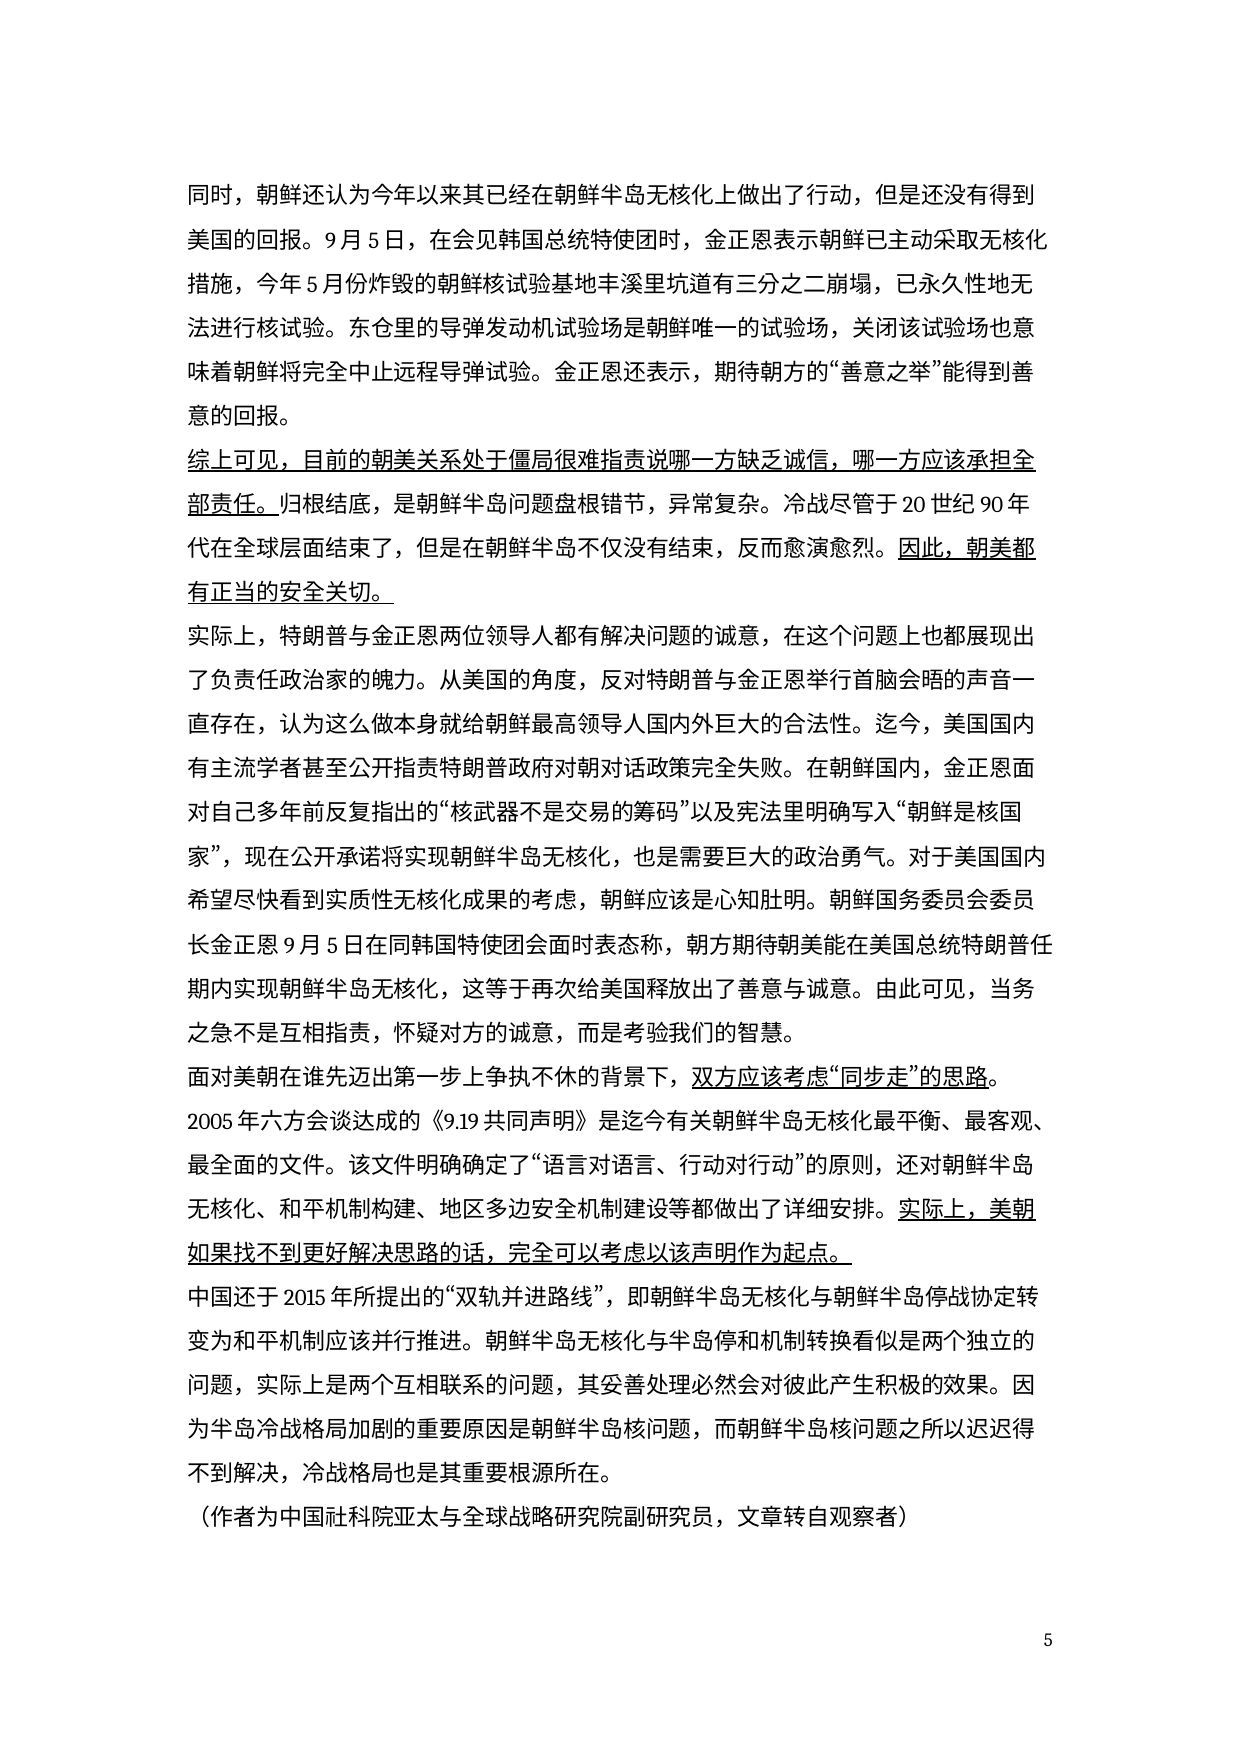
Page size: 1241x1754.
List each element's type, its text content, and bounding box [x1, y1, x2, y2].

text （作者为中国社科院亚太与全球战略研究院副研究员，文章转自观察者） [187, 1494, 1053, 1538]
text 面对美朝在谁先迈出第一步上争执不休的背景下，双方应该考虑“同步走”的思路。2005年六方会谈达成的《9.19共同声明》是迄今有关朝鲜半岛无核化最平衡、最客观、最全面的文件。该文件明确确定了“语言对语言、行动对行动”的原则，还对朝鲜半岛无核化、和平机制构建、地区多边安全机制建设等都做出了详细安排。实际上，美朝如果找不到更好解决思路的话，完全可以考虑以该声明作为起点。 [187, 1053, 1053, 1273]
text 中国还于2015年所提出的“双轨并进路线”，即朝鲜半岛无核化与朝鲜半岛停战协定转变为和平机制应该并行推进。朝鲜半岛无核化与半岛停和机制转换看似是两个独立的问题，实际上是两个互相联系的问题，其妥善处理必然会对彼此产生积极的效果。因为半岛冷战格局加剧的重要原因是朝鲜半岛核问题，而朝鲜半岛核问题之所以迟迟得不到解决，冷战格局也是其重要根源所在。 [187, 1273, 1053, 1494]
text 综上可见，目前的朝美关系处于僵局很难指责说哪一方缺乏诚信，哪一方应该承担全部责任。归根结底，是朝鲜半岛问题盘根错节，异常复杂。冷战尽管于20世纪90年代在全球层面结束了，但是在朝鲜半岛不仅没有结束，反而愈演愈烈。因此，朝美都有正当的安全关切。 [187, 436, 1053, 613]
text 实际上，特朗普与金正恩两位领导人都有解决问题的诚意，在这个问题上也都展现出了负责任政治家的魄力。从美国的角度，反对特朗普与金正恩举行首脑会晤的声音一直存在，认为这么做本身就给朝鲜最高领导人国内外巨大的合法性。迄今，美国国内有主流学者甚至公开指责特朗普政府对朝对话政策完全失败。在朝鲜国内，金正恩面对自己多年前反复指出的“核武器不是交易的筹码”以及宪法里明确写入“朝鲜是核国家”，现在公开承诺将实现朝鲜半岛无核化，也是需要巨大的政治勇气。对于美国国内希望尽快看到实质性无核化成果的考虑，朝鲜应该是心知肚明。朝鲜国务委员会委员长金正恩9月5日在同韩国特使团会面时表态称，朝方期待朝美能在美国总统特朗普任期内实现朝鲜半岛无核化，这等于再次给美国释放出了善意与诚意。由此可见，当务之急不是互相指责，怀疑对方的诚意，而是考验我们的智慧。 [187, 613, 1053, 1053]
text 同时，朝鲜还认为今年以来其已经在朝鲜半岛无核化上做出了行动，但是还没有得到美国的回报。9月5日，在会见韩国总统特使团时，金正恩表示朝鲜已主动采取无核化措施，今年5月份炸毁的朝鲜核试验基地丰溪里坑道有三分之二崩塌，已永久性地无法进行核试验。东仓里的导弹发动机试验场是朝鲜唯一的试验场，关闭该试验场也意味着朝鲜将完全中止远程导弹试验。金正恩还表示，期待朝方的“善意之举”能得到善意的回报。 [187, 172, 1053, 436]
